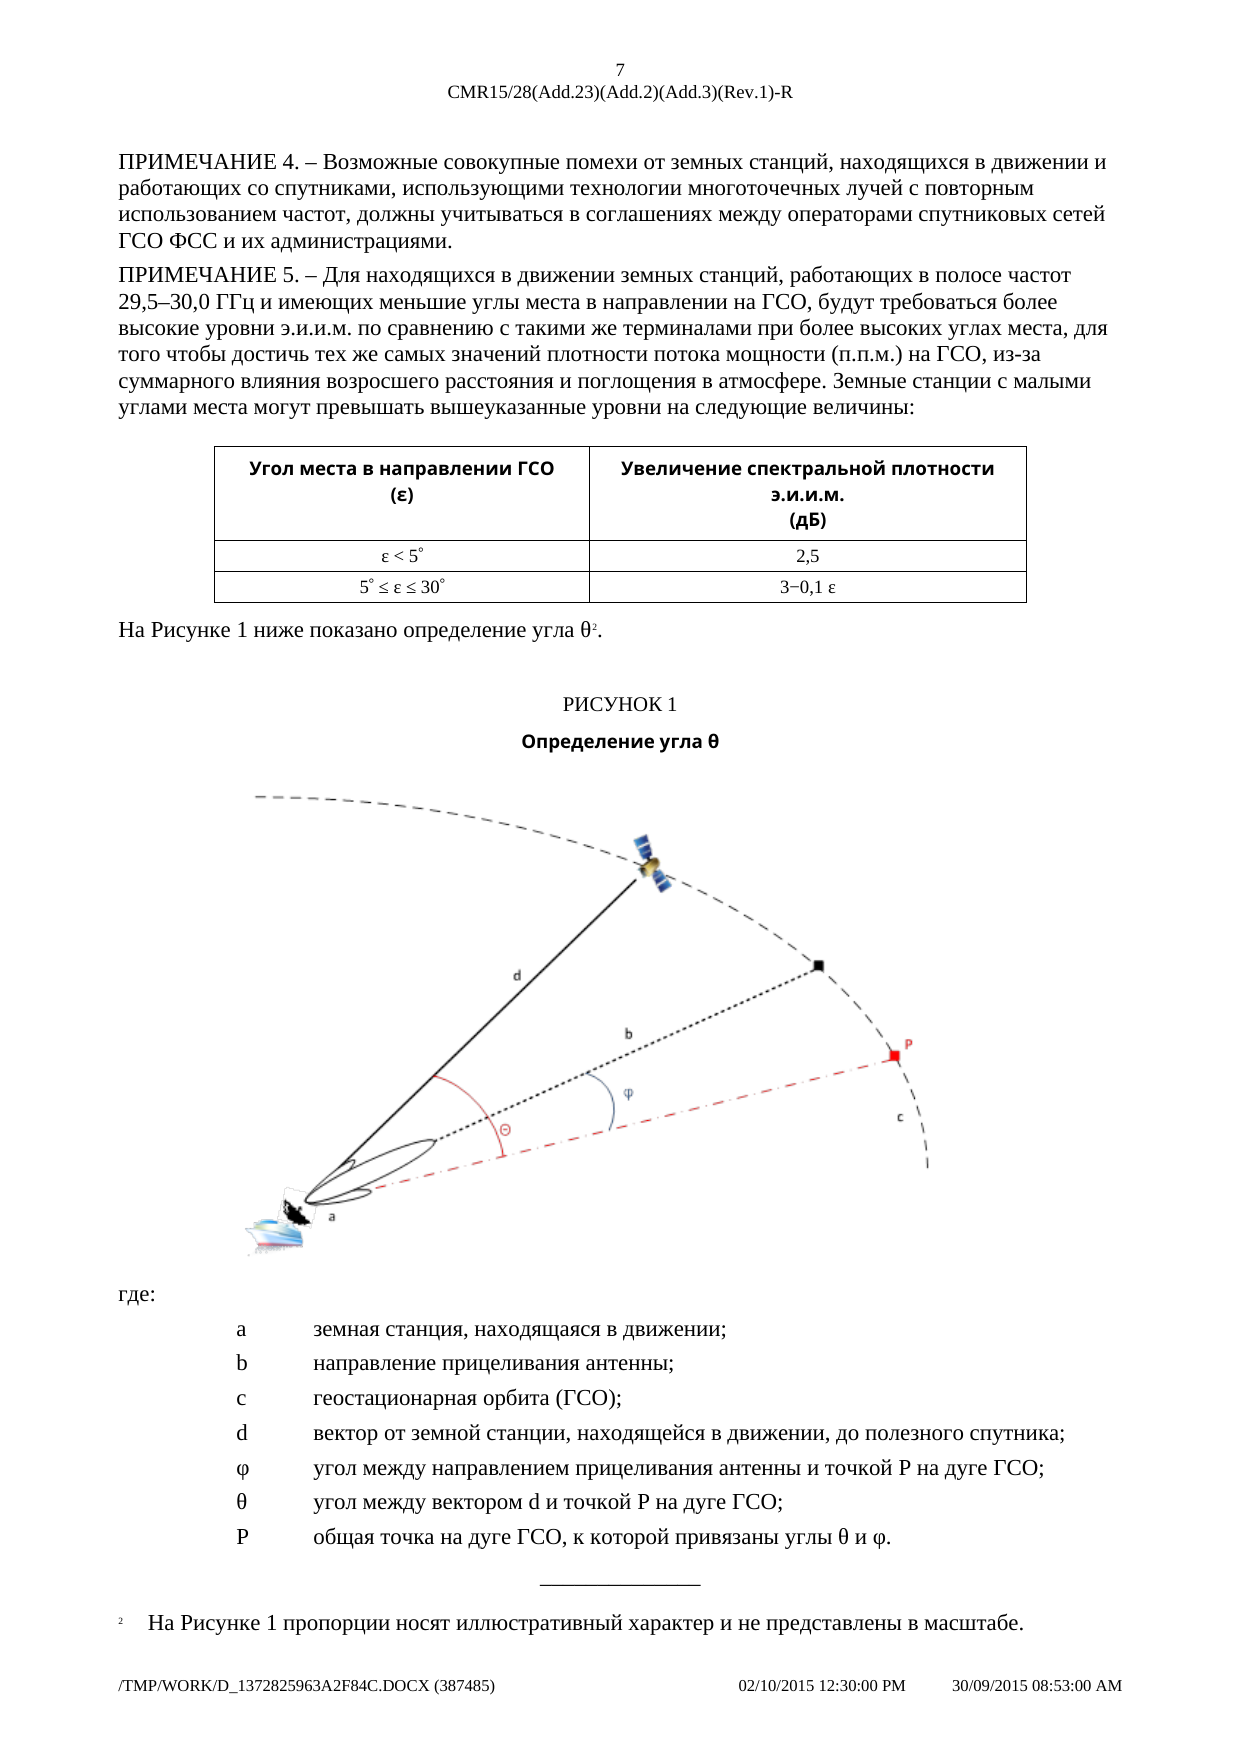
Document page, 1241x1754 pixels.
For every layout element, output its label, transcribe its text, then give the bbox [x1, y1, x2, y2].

text φ угол между направлением прицеливания антенны и точкой P на дуге ГСО; [118, 1453, 1122, 1480]
table_cell ε < 5 [215, 541, 589, 571]
text ПРИМЕЧАНИЕ 4. – Возможные совокупные помехи от земных станций, находящихся в движении и работающих со спутниками, использующими технологии многоточечных лучей с повторным использованием частот, должны учитываться в соглашениях между операторами спутниковых сетей ГСО ФСС и их администрациями. [118, 148, 1122, 253]
text где: [118, 1280, 1122, 1306]
table_cell 2,5 [590, 541, 1026, 571]
picture [241, 779, 999, 1268]
text P общая точка на дуге ГСО, к которой привязаны углы θ и φ. [118, 1523, 1122, 1549]
table_cell 3−0,1 ε [590, 572, 1026, 602]
text ______________ [118, 1562, 1122, 1588]
title Определение угла θ [118, 728, 1122, 754]
text a земная станция, находящаяся в движении; [118, 1315, 1122, 1341]
table_header Угол места в направлении ГСО (ε) [215, 447, 589, 540]
text d вектор от земной станции, находящейся в движении, до полезного спутника; [118, 1419, 1122, 1445]
text РИСУНОК 1 [118, 692, 1122, 716]
text ПРИМЕЧАНИЕ 5. – Для находящихся в движении земных станций, работающих в полосе частот 29,5–30,0 ГГц и имеющих меньшие углы места в направлении на ГСО, будут требоваться более высокие уровни э.и.и.м. по сравнению с такими же терминалами при более высоких углах места, для того чтобы достичь тех же самых значений плотности потока мощности (п.п.м.) на ГСО, из-за суммарного влияния возросшего расстояния и поглощения в атмосфере. Земные станции с малыми углами места могут превышать вышеуказанные уровни на следующие величины: [118, 261, 1122, 419]
text На Рисунке 1 ниже показано определение угла θ. [118, 616, 1122, 642]
text c геостационарная орбита (ГСО); [118, 1384, 1122, 1411]
table_header Увеличение спектральной плотности э.и.и.м. (дБ) [590, 447, 1026, 540]
text θ угол между вектором d и точкой P на дуге ГСО; [118, 1488, 1122, 1514]
table_cell 5 ≤ ε ≤ 30 [215, 572, 589, 602]
text b направление прицеливания антенны; [118, 1349, 1122, 1376]
